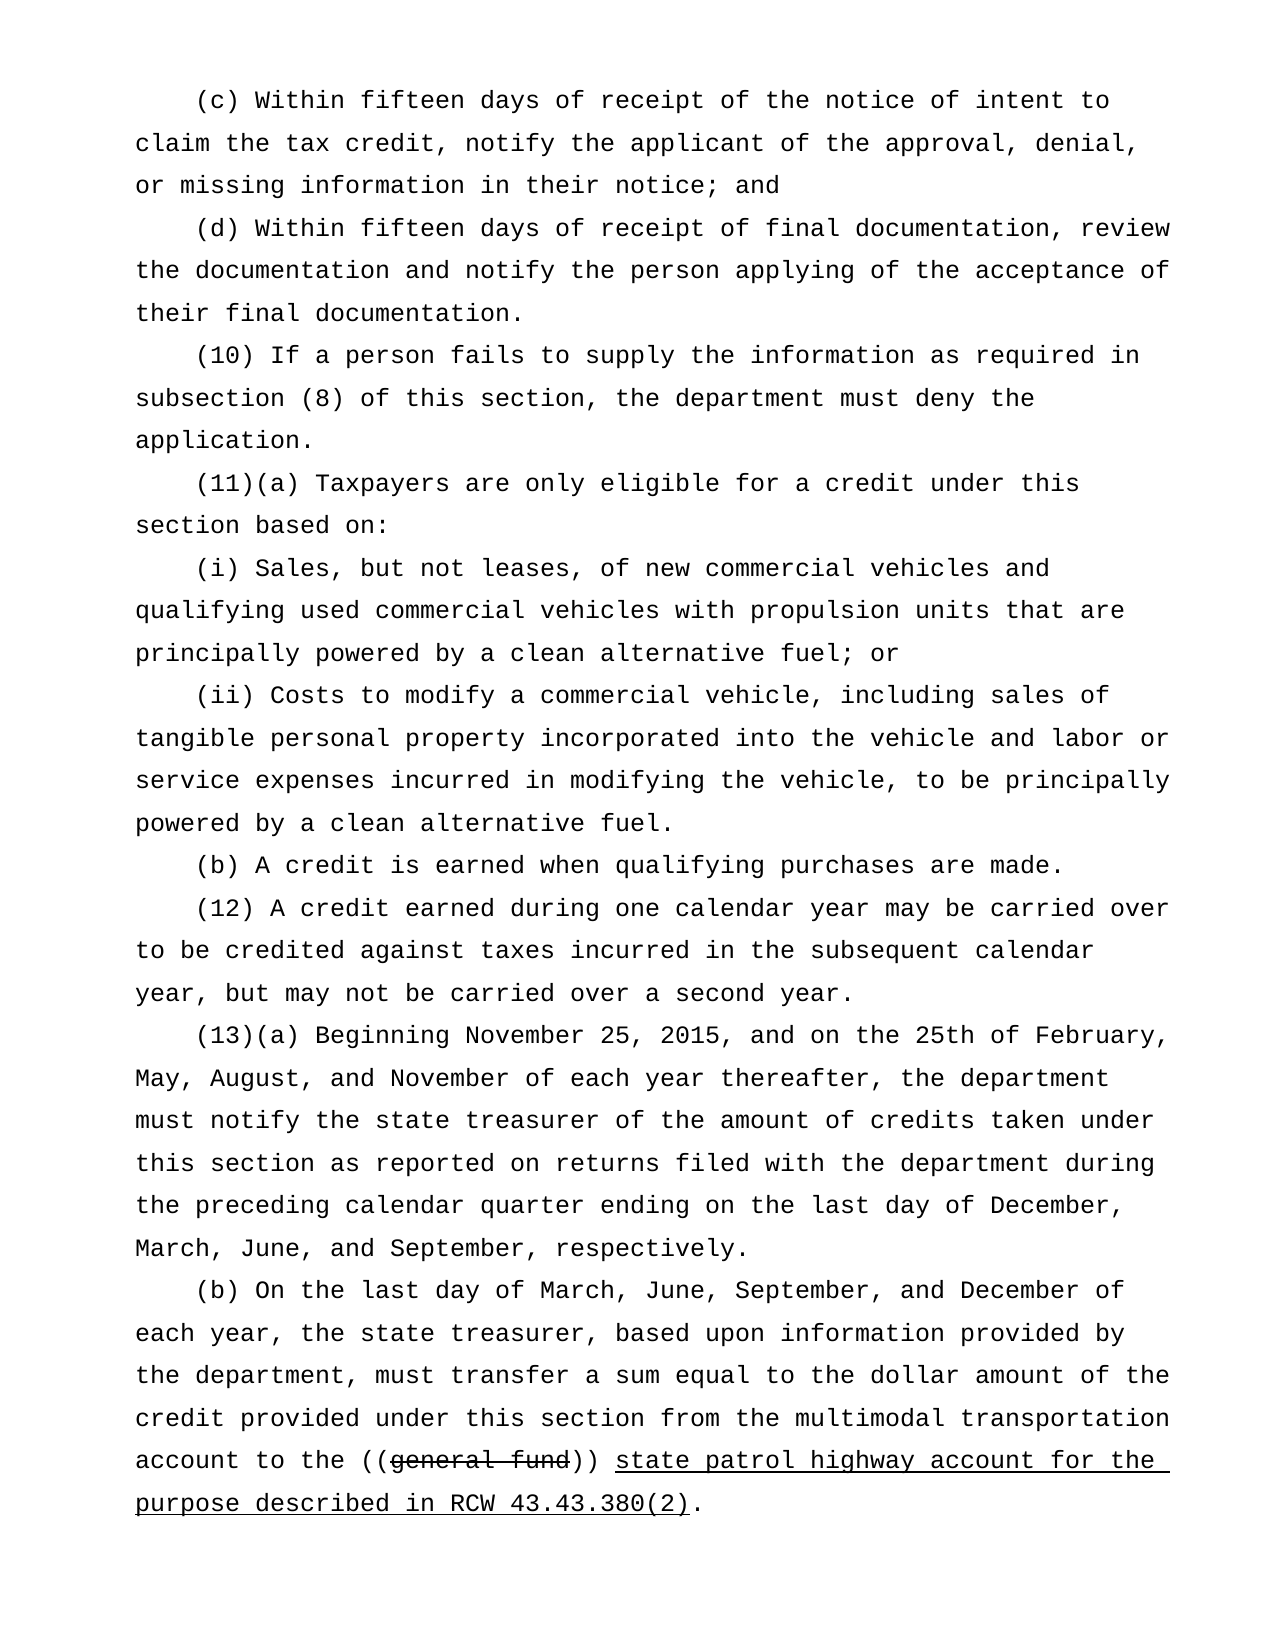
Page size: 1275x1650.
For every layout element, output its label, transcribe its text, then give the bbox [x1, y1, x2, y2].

text (b) On the last day of March, June, September, and December of each year, the state treasurer, based upon information provided by the department, must transfer a sum equal to the dollar amount of the credit provided under this section from the multimodal transportation account to the ((general fund)) state patrol highway account for the purpose described in RCW 43.43.380(2). [135, 1265, 1170, 1520]
text (i) Sales, but not leases, of new commercial vehicles and qualifying used commercial vehicles with propulsion units that are principally powered by a clean alternative fuel; or [135, 542, 1170, 670]
text (11)(a) Taxpayers are only eligible for a credit under this section based on: [135, 457, 1170, 542]
text (b) A credit is earned when qualifying purchases are made. [135, 840, 1170, 882]
text (ii) Costs to modify a commercial vehicle, including sales of tangible personal property incorporated into the vehicle and labor or service expenses incurred in modifying the vehicle, to be principally powered by a clean alternative fuel. [135, 670, 1170, 840]
text (c) Within fifteen days of receipt of the notice of intent to claim the tax credit, notify the applicant of the approval, denial, or missing information in their notice; and [135, 75, 1170, 202]
text (12) A credit earned during one calendar year may be carried over to be credited against taxes incurred in the subsequent calendar year, but may not be carried over a second year. [135, 882, 1170, 1010]
text (13)(a) Beginning November 25, 2015, and on the 25th of February, May, August, and November of each year thereafter, the department must notify the state treasurer of the amount of credits taken under this section as reported on returns filed with the department during the preceding calendar quarter ending on the last day of December, March, June, and September, respectively. [135, 1010, 1170, 1265]
text (d) Within fifteen days of receipt of final documentation, review the documentation and notify the person applying of the acceptance of their final documentation. [135, 202, 1170, 330]
text (10) If a person fails to supply the information as required in subsection (8) of this section, the department must deny the application. [135, 330, 1170, 457]
